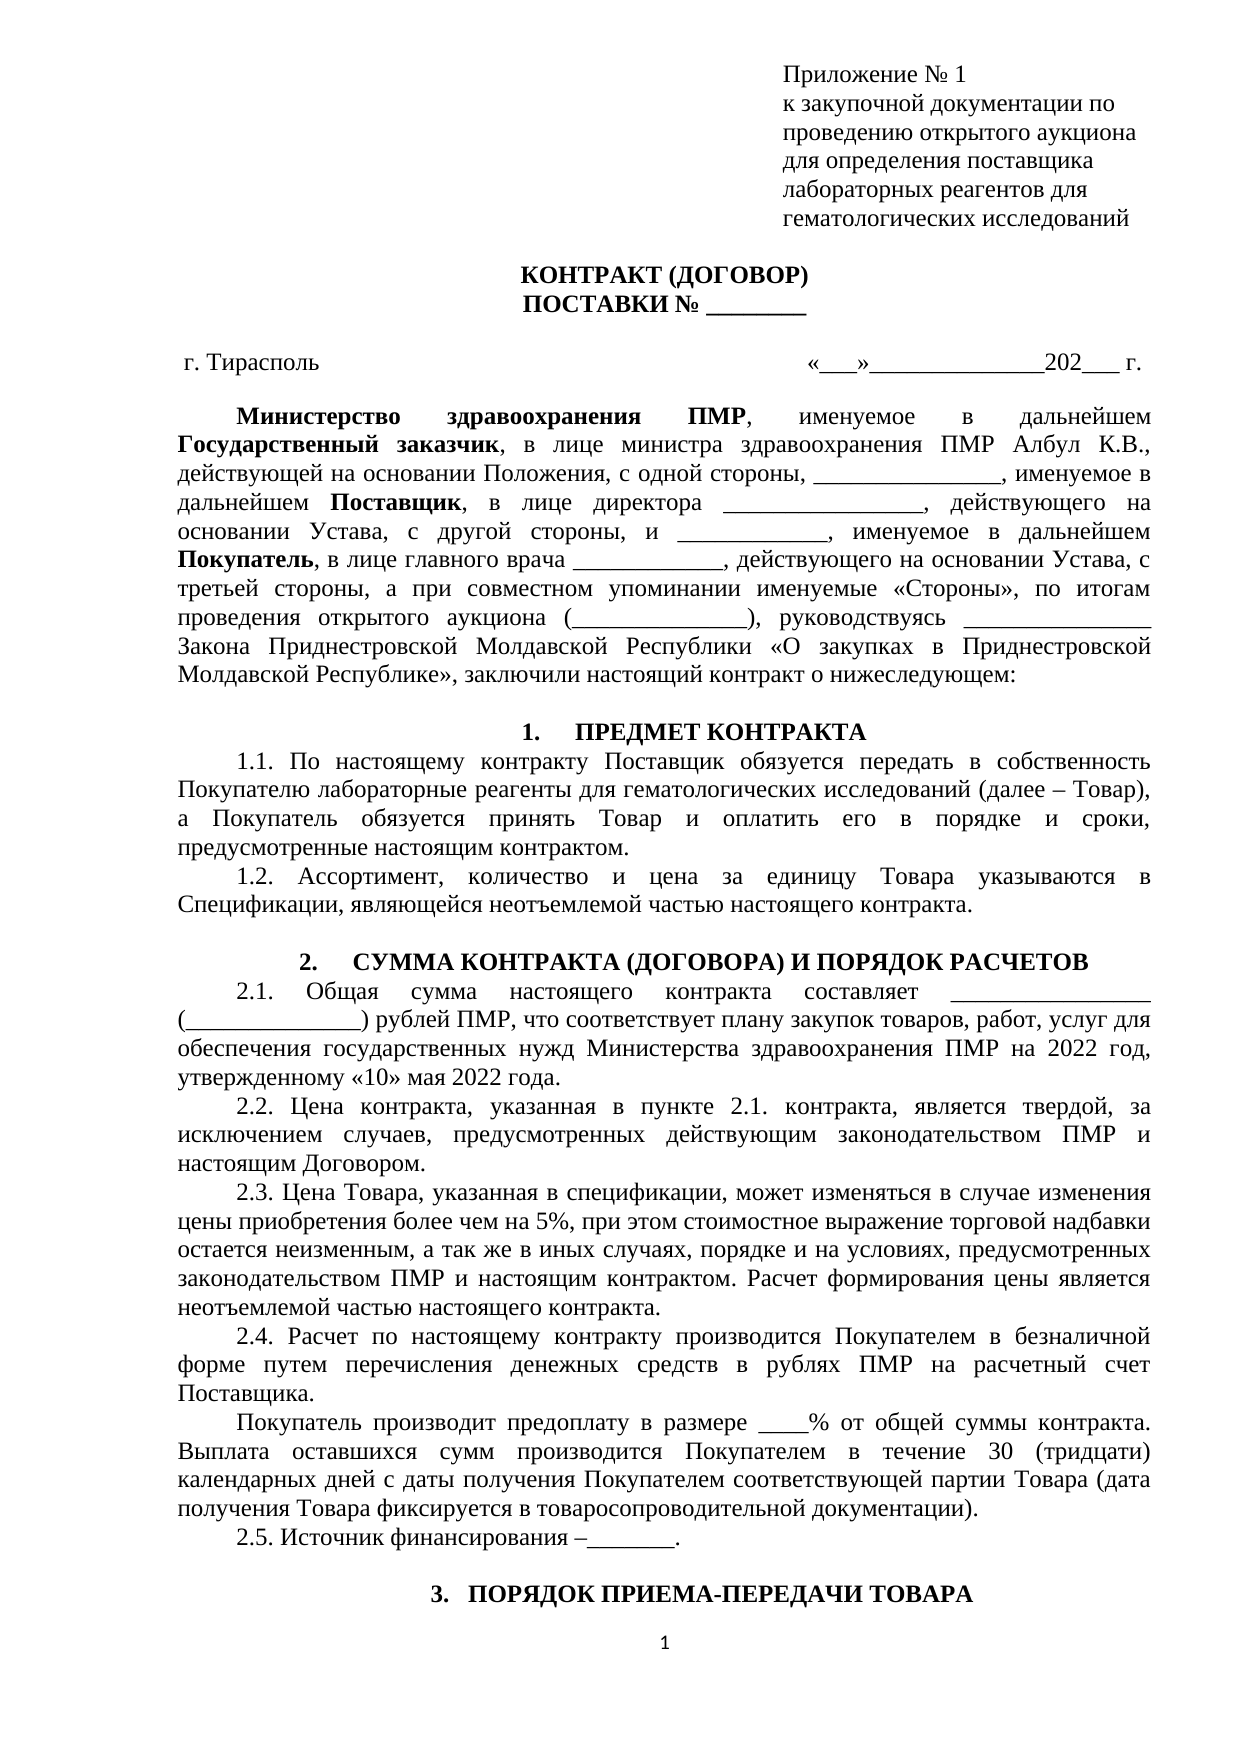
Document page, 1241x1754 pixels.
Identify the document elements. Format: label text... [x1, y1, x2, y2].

text Покупатель производит предоплату в размере ____% от общей суммы контракта. Выплата оставшихся сумм производится Покупателем в течение 30 (тридцати) календарных дней с даты получения Покупателем соответствующей партии Товара (дата получения Товара фиксируется в товаросопроводительной документации). [177, 1407, 1152, 1522]
text 1.1. По настоящему контракту Поставщик обязуется передать в собственность Покупателю лабораторные реагенты для гематологических исследований (далее – Товар), а Покупатель обязуется принять Товар и оплатить его в порядке и сроки, предусмотренные настоящим контрактом. [177, 746, 1152, 861]
text к закупочной документации по проведению открытого аукциона для определения поставщика лабораторных реагентов для гематологических исследований [783, 88, 1152, 232]
list СУММА КОНТРАКТА (ДОГОВОРА) И ПОРЯДОК РАСЧЕТОВ [177, 947, 1152, 976]
text Министерство здравоохранения ПМР, именуемое в дальнейшем Государственный заказчик, в лице министра здравоохранения ПМР Албул К.В., действующей на основании Положения, с одной стороны, _______________, именуемое в дальнейшем Поставщик, в лице директора ________________, действующего на основании Устава, с другой стороны, и ____________, именуемое в дальнейшем Покупатель, в лице главного врача ____________, действующего на основании Устава, с третьей стороны, а при совместном упоминании именуемые «Стороны», по итогам проведения открытого аукциона (______________), руководствуясь _______________ Закона Приднестровской Молдавской Республики «О закупках в Приднестровской Молдавской Республике», заключили настоящий контракт о нижеследующем: [177, 401, 1152, 688]
text 2.1. Общая сумма настоящего контракта составляет ________________ (______________) рублей ПМР, что соответствует плану закупок товаров, работ, услуг для обеспечения государственных нужд Министерства здравоохранения ПМР на 2022 год, утвержденному «10» мая 2022 года. [177, 976, 1152, 1091]
list ПРЕДМЕТ КОНТРАКТА [177, 717, 1152, 746]
text 2.5. Источник финансирования –_______. [177, 1522, 1152, 1551]
text 2.2. Цена контракта, указанная в пункте 2.1. контракта, является твердой, за исключением случаев, предусмотренных действующим законодательством ПМР и настоящим Договором. [177, 1091, 1152, 1177]
text 1.2. Ассортимент, количество и цена за единицу Товара указываются в Спецификации, являющейся неотъемлемой частью настоящего контракта. [177, 861, 1152, 918]
text ПОСТАВКИ № ________ [177, 289, 1152, 318]
list ПОРЯДОК ПРИЕМА-ПЕРЕДАЧИ ТОВАРА [252, 1579, 1152, 1608]
text 2.4. Расчет по настоящему контракту производится Покупателем в безналичной форме путем перечисления денежных средств в рублях ПМР на расчетный счет Поставщика. [177, 1321, 1152, 1407]
text Приложение № 1 [783, 59, 1152, 88]
text г. Тирасполь «___»______________202___ г. [177, 347, 1152, 375]
text 2.3. Цена Товара, указанная в спецификации, может изменяться в случае изменения цены приобретения более чем на 5%, при этом стоимостное выражение торговой надбавки остается неизменным, а так же в иных случаях, порядке и на условиях, предусмотренных законодательством ПМР и настоящим контрактом. Расчет формирования цены является неотъемлемой частью настоящего контракта. [177, 1177, 1152, 1321]
text КОНТРАКТ (ДОГОВОР) [177, 260, 1152, 289]
